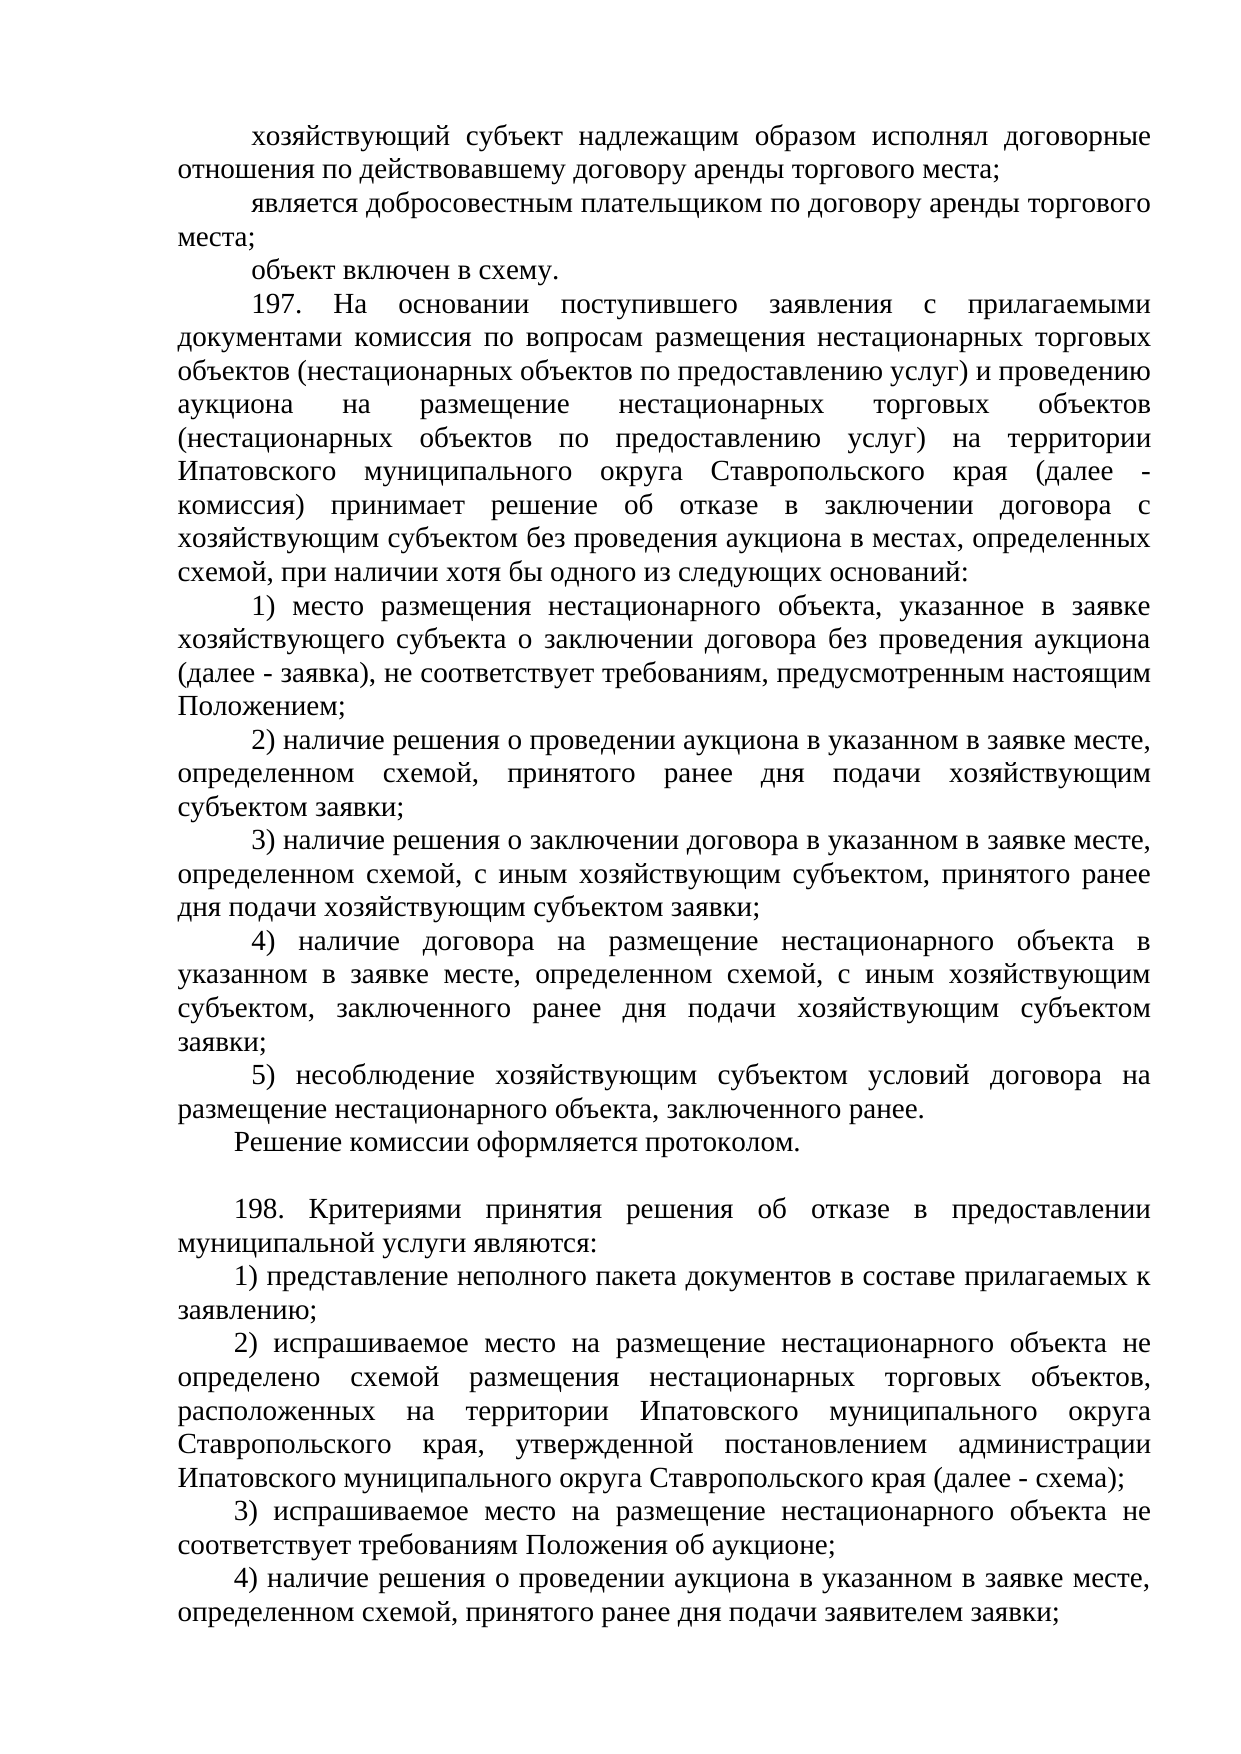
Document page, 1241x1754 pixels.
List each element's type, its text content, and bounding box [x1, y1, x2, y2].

text 4) наличие решения о проведении аукциона в указанном в заявке месте, определенном схемой, принятого ранее дня подачи заявителем заявки; [177, 1560, 1152, 1627]
text 197. На основании поступившего заявления с прилагаемыми документами комиссия по вопросам размещения нестационарных торговых объектов (нестационарных объектов по предоставлению услуг) и проведению аукциона на размещение нестационарных торговых объектов (нестационарных объектов по предоставлению услуг) на территории Ипатовского муниципального округа Ставропольского края (далее - комиссия) принимает решение об отказе в заключении договора с хозяйствующим субъектом без проведения аукциона в местах, определенных схемой, при наличии хотя бы одного из следующих оснований: [177, 286, 1152, 588]
text хозяйствующий субъект надлежащим образом исполнял договорные отношения по действовавшему договору аренды торгового места; [177, 118, 1152, 185]
text является добросовестным плательщиком по договору аренды торгового места; [177, 185, 1152, 252]
text 4) наличие договора на размещение нестационарного объекта в указанном в заявке месте, определенном схемой, с иным хозяйствующим субъектом, заключенного ранее дня подачи хозяйствующим субъектом заявки; [177, 923, 1152, 1057]
text 5) несоблюдение хозяйствующим субъектом условий договора на размещение нестационарного объекта, заключенного ранее. [177, 1057, 1152, 1124]
text 1) представление неполного пакета документов в составе прилагаемых к заявлению; [177, 1258, 1152, 1326]
text 3) наличие решения о заключении договора в указанном в заявке месте, определенном схемой, с иным хозяйствующим субъектом, принятого ранее дня подачи хозяйствующим субъектом заявки; [177, 822, 1152, 923]
text 2) испрашиваемое место на размещение нестационарного объекта не определено схемой размещения нестационарных торговых объектов, расположенных на территории Ипатовского муниципального округа Ставропольского края, утвержденной постановлением администрации Ипатовского муниципального округа Ставропольского края (далее - схема); [177, 1326, 1152, 1493]
text Решение комиссии оформляется протоколом. [177, 1124, 1152, 1158]
text 2) наличие решения о проведении аукциона в указанном в заявке месте, определенном схемой, принятого ранее дня подачи хозяйствующим субъектом заявки; [177, 722, 1152, 822]
text 1) место размещения нестационарного объекта, указанное в заявке хозяйствующего субъекта о заключении договора без проведения аукциона (далее - заявка), не соответствует требованиям, предусмотренным настоящим Положением; [177, 588, 1152, 722]
text объект включен в схему. [177, 252, 1152, 286]
text 198. Критериями принятия решения об отказе в предоставлении муниципальной услуги являются: [177, 1191, 1152, 1258]
text 3) испрашиваемое место на размещение нестационарного объекта не соответствует требованиям Положения об аукционе; [177, 1493, 1152, 1560]
